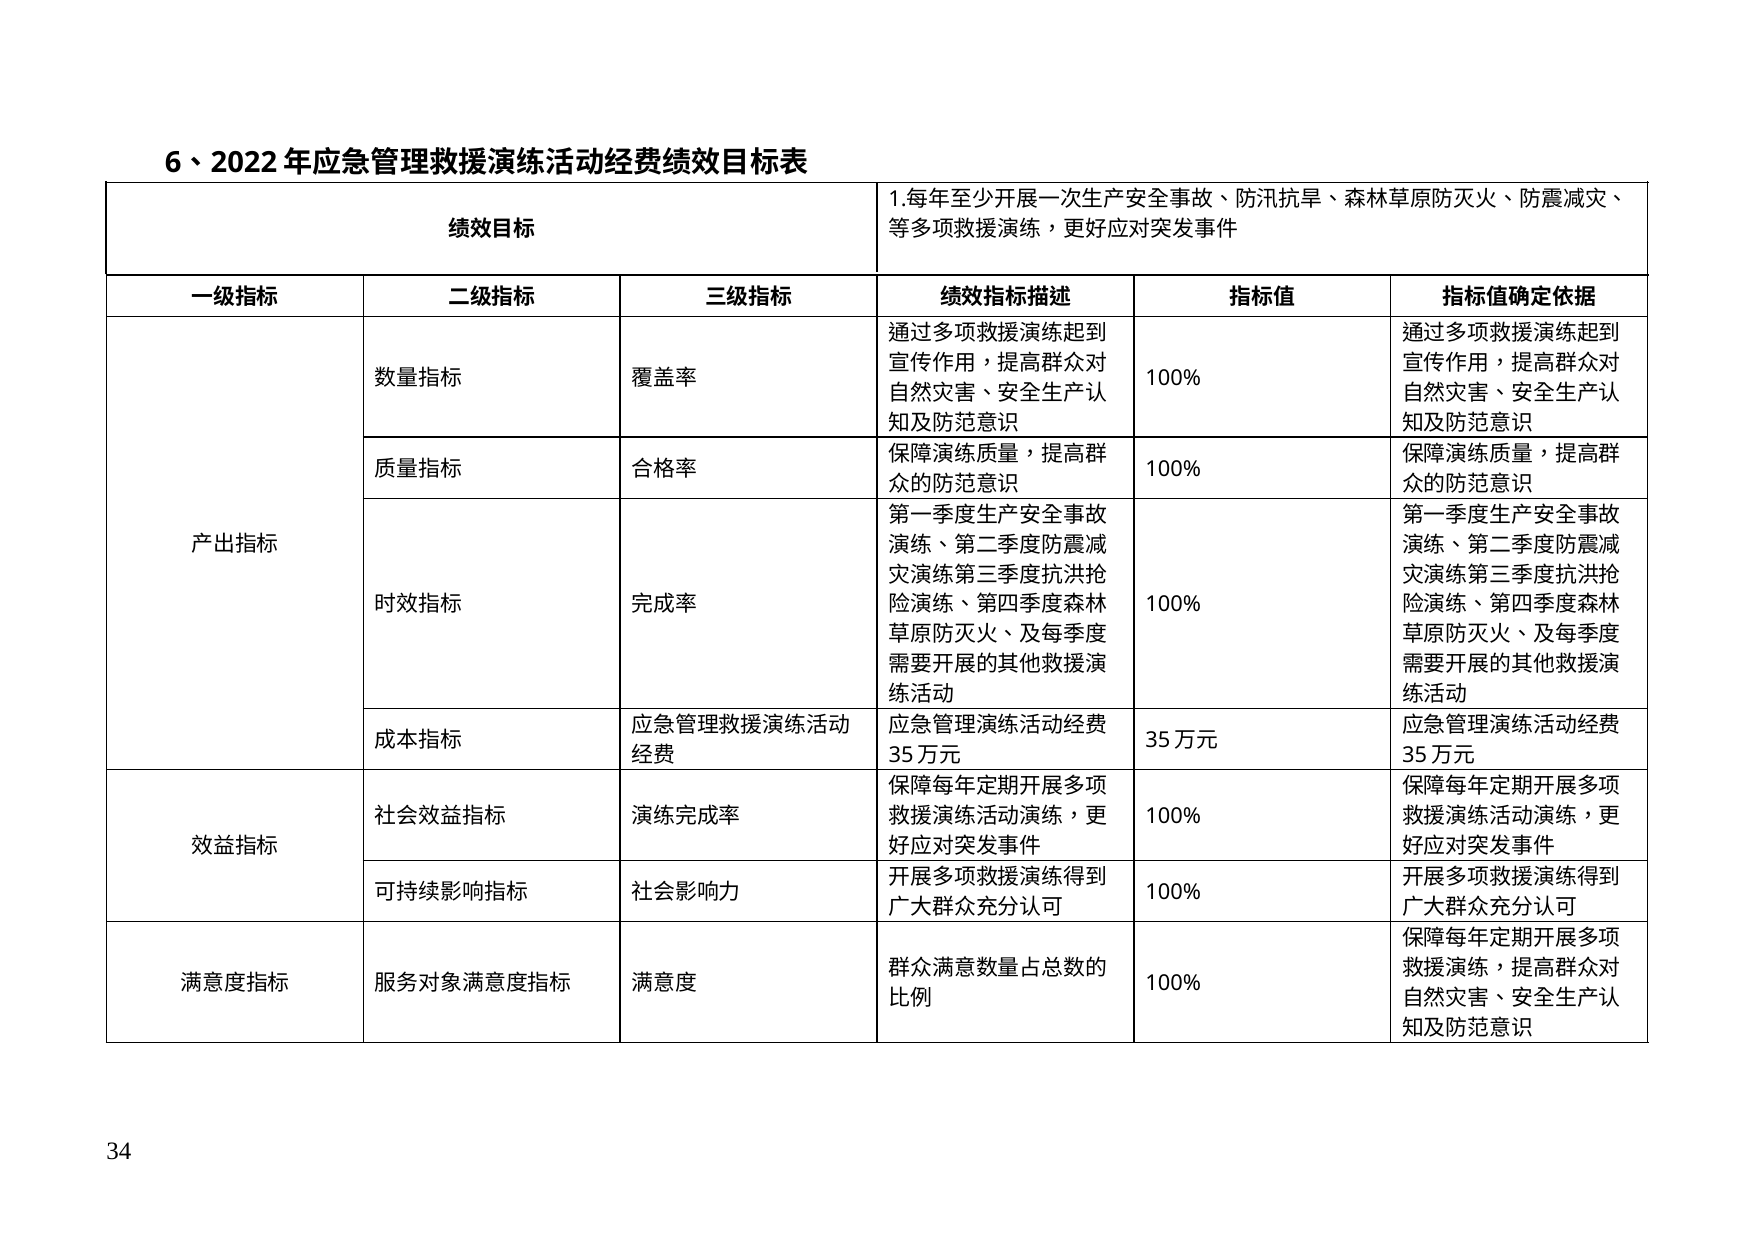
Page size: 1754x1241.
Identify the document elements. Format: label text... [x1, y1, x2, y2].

table_cell 数量指标 [364, 317, 619, 436]
table_cell 35万元 [1135, 709, 1390, 769]
table_header 二级指标 [364, 276, 619, 316]
table_cell 合格率 [621, 438, 876, 497]
table_header 三级指标 [621, 276, 876, 316]
table_cell 社会影响力 [621, 861, 876, 921]
table_cell 100% [1135, 499, 1390, 707]
table_cell 保障每年定期开展多项救援演练活动演练，更好应对突发事件 [1391, 770, 1647, 859]
table_header 绩效指标描述 [878, 276, 1133, 316]
table_header 绩效目标 [107, 183, 876, 272]
table_cell 服务对象满意度指标 [364, 922, 619, 1041]
table_cell 第一季度生产安全事故演练、第二季度防震减灾演练第三季度抗洪抢险演练、第四季度森林草原防灭火、及每季度需要开展的其他救援演练活动 [878, 499, 1133, 707]
table_cell 满意度 [621, 922, 876, 1041]
table_cell 100% [1135, 770, 1390, 859]
table_cell 通过多项救援演练起到宣传作用，提高群众对自然灾害、安全生产认知及防范意识 [1391, 317, 1647, 436]
table_cell 群众满意数量占总数的比例 [878, 922, 1133, 1041]
table_cell 应急管理演练活动经费35万元 [1391, 709, 1647, 769]
table_cell 效益指标 [107, 770, 363, 921]
table_cell 演练完成率 [621, 770, 876, 859]
table_header 指标值 [1135, 276, 1390, 316]
table_cell 保障演练质量，提高群众的防范意识 [878, 438, 1133, 497]
table_cell 第一季度生产安全事故演练、第二季度防震减灾演练第三季度抗洪抢险演练、第四季度森林草原防灭火、及每季度需要开展的其他救援演练活动 [1391, 499, 1647, 707]
table_cell 保障每年定期开展多项救援演练，提高群众对自然灾害、安全生产认知及防范意识 [1391, 922, 1647, 1041]
table_cell 通过多项救援演练起到宣传作用，提高群众对自然灾害、安全生产认知及防范意识 [878, 317, 1133, 436]
table_cell 产出指标 [107, 317, 363, 769]
table_cell 保障演练质量，提高群众的防范意识 [1391, 438, 1647, 497]
table_cell 时效指标 [364, 499, 619, 707]
table_cell 应急管理救援演练活动经费 [621, 709, 876, 769]
table_cell 成本指标 [364, 709, 619, 769]
table_cell 开展多项救援演练得到广大群众充分认可 [1391, 861, 1647, 921]
table_cell 覆盖率 [621, 317, 876, 436]
table_header 一级指标 [107, 276, 363, 316]
table_cell 保障每年定期开展多项救援演练活动演练，更好应对突发事件 [878, 770, 1133, 859]
text 6、2022年应急管理救援演练活动经费绩效目标表 [106, 142, 1648, 181]
table_cell 100% [1135, 861, 1390, 921]
table_cell 可持续影响指标 [364, 861, 619, 921]
table_cell 社会效益指标 [364, 770, 619, 859]
table_header 1.每年至少开展一次生产安全事故、防汛抗旱、森林草原防灭火、防震减灾、等多项救援演练，更好应对突发事件 [878, 183, 1647, 272]
table_cell 完成率 [621, 499, 876, 707]
table_cell 应急管理演练活动经费35万元 [878, 709, 1133, 769]
table_cell 开展多项救援演练得到广大群众充分认可 [878, 861, 1133, 921]
table_header 指标值确定依据 [1391, 276, 1647, 316]
table_cell 100% [1135, 922, 1390, 1041]
table_cell 100% [1135, 438, 1390, 497]
table_cell 质量指标 [364, 438, 619, 497]
table_cell 100% [1135, 317, 1390, 436]
table_cell 满意度指标 [107, 922, 363, 1041]
